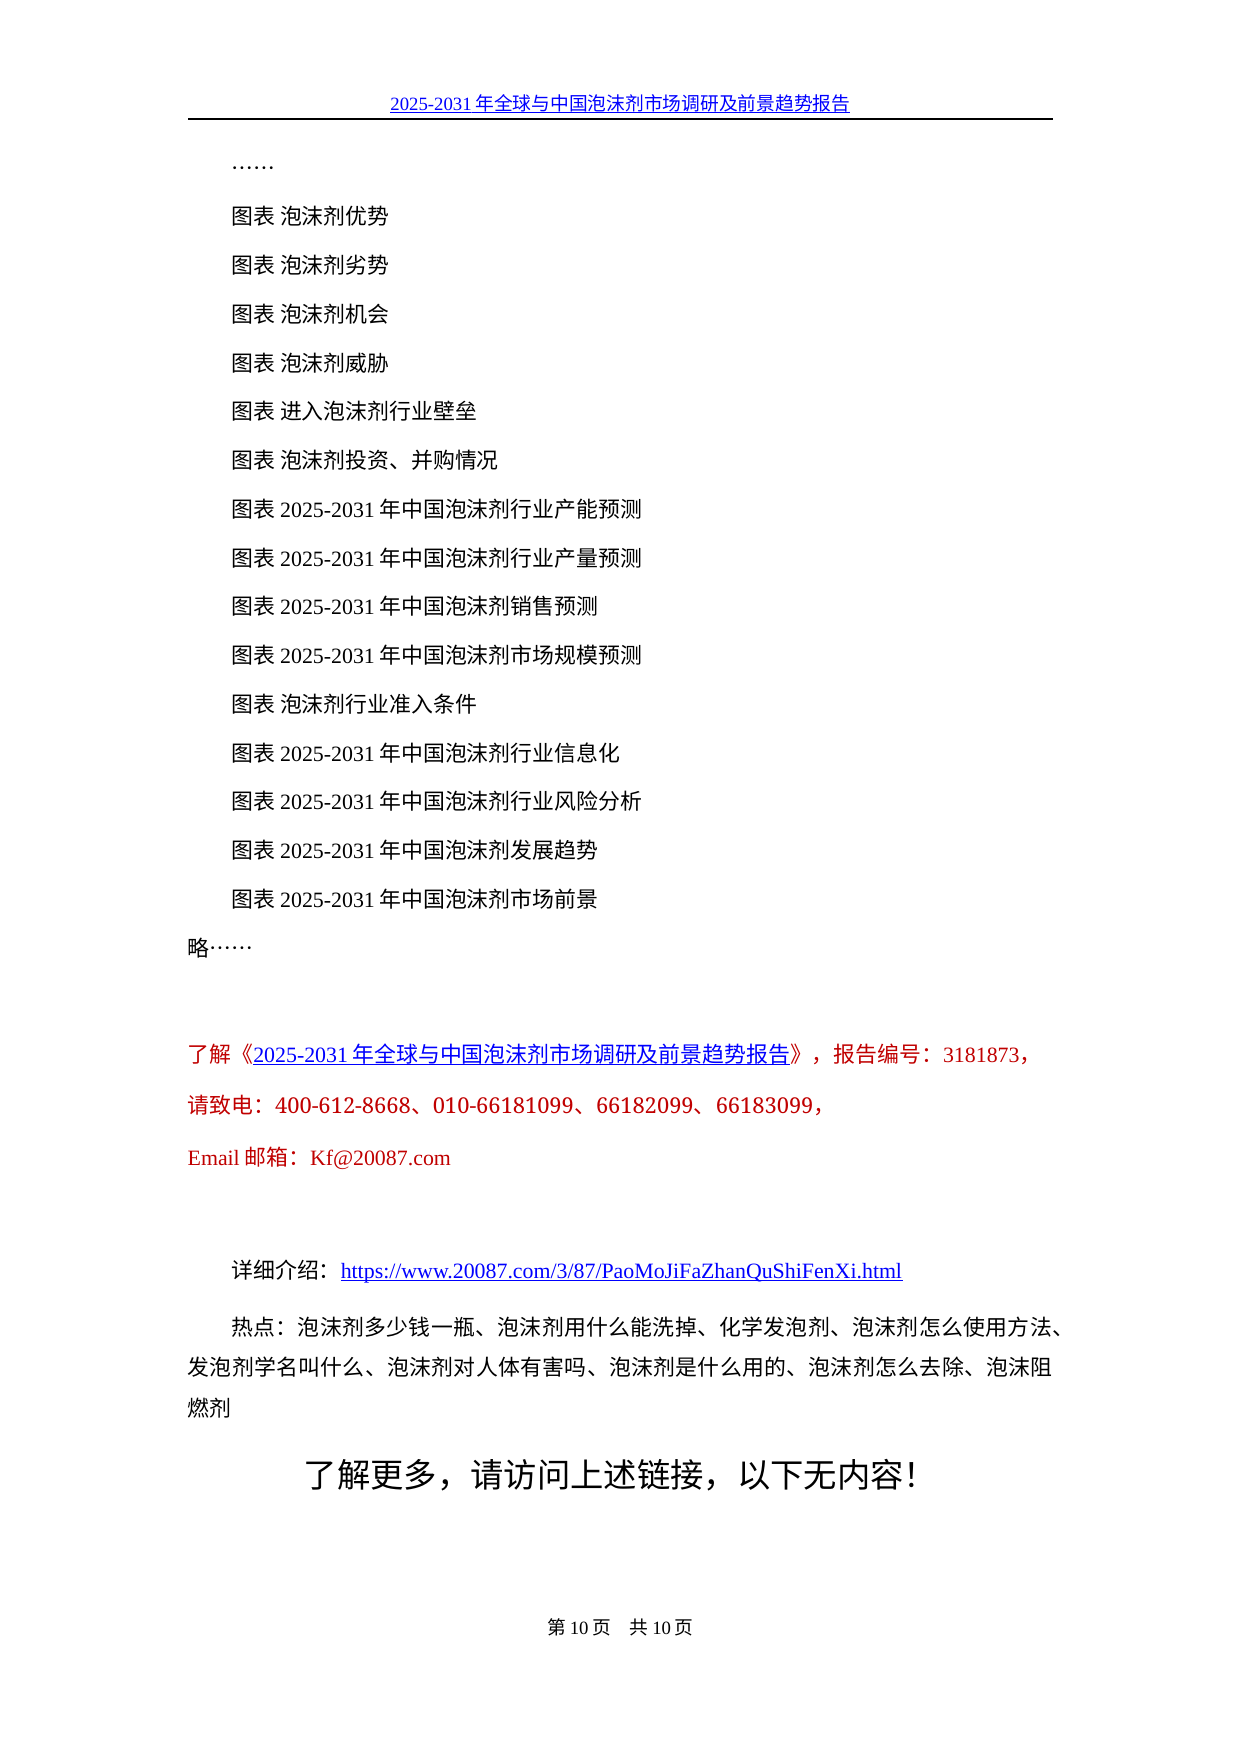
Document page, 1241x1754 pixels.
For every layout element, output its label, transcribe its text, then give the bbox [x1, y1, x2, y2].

title 了解更多，请访问上述链接，以下无内容！ [187, 1441, 1053, 1506]
text 详细介绍：https://www.20087.com/3/87/PaoMoJiFaZhanQuShiFenXi.html [187, 1253, 1053, 1285]
text 了解《2025-2031年全球与中国泡沫剂市场调研及前景趋势报告》，报告编号：3181873， [187, 1037, 1053, 1069]
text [187, 150, 1053, 963]
text 请致电：400-612-8668、010-66181099、66182099、66183099， [187, 1088, 1053, 1121]
text Email邮箱：Kf@20087.com [187, 1140, 1053, 1172]
text 热点：泡沫剂多少钱一瓶、泡沫剂用什么能洗掉、化学发泡剂、泡沫剂怎么使用方法、发泡剂学名叫什么、泡沫剂对人体有害吗、泡沫剂是什么用的、泡沫剂怎么去除、泡沫阻燃剂 [187, 1309, 1053, 1423]
